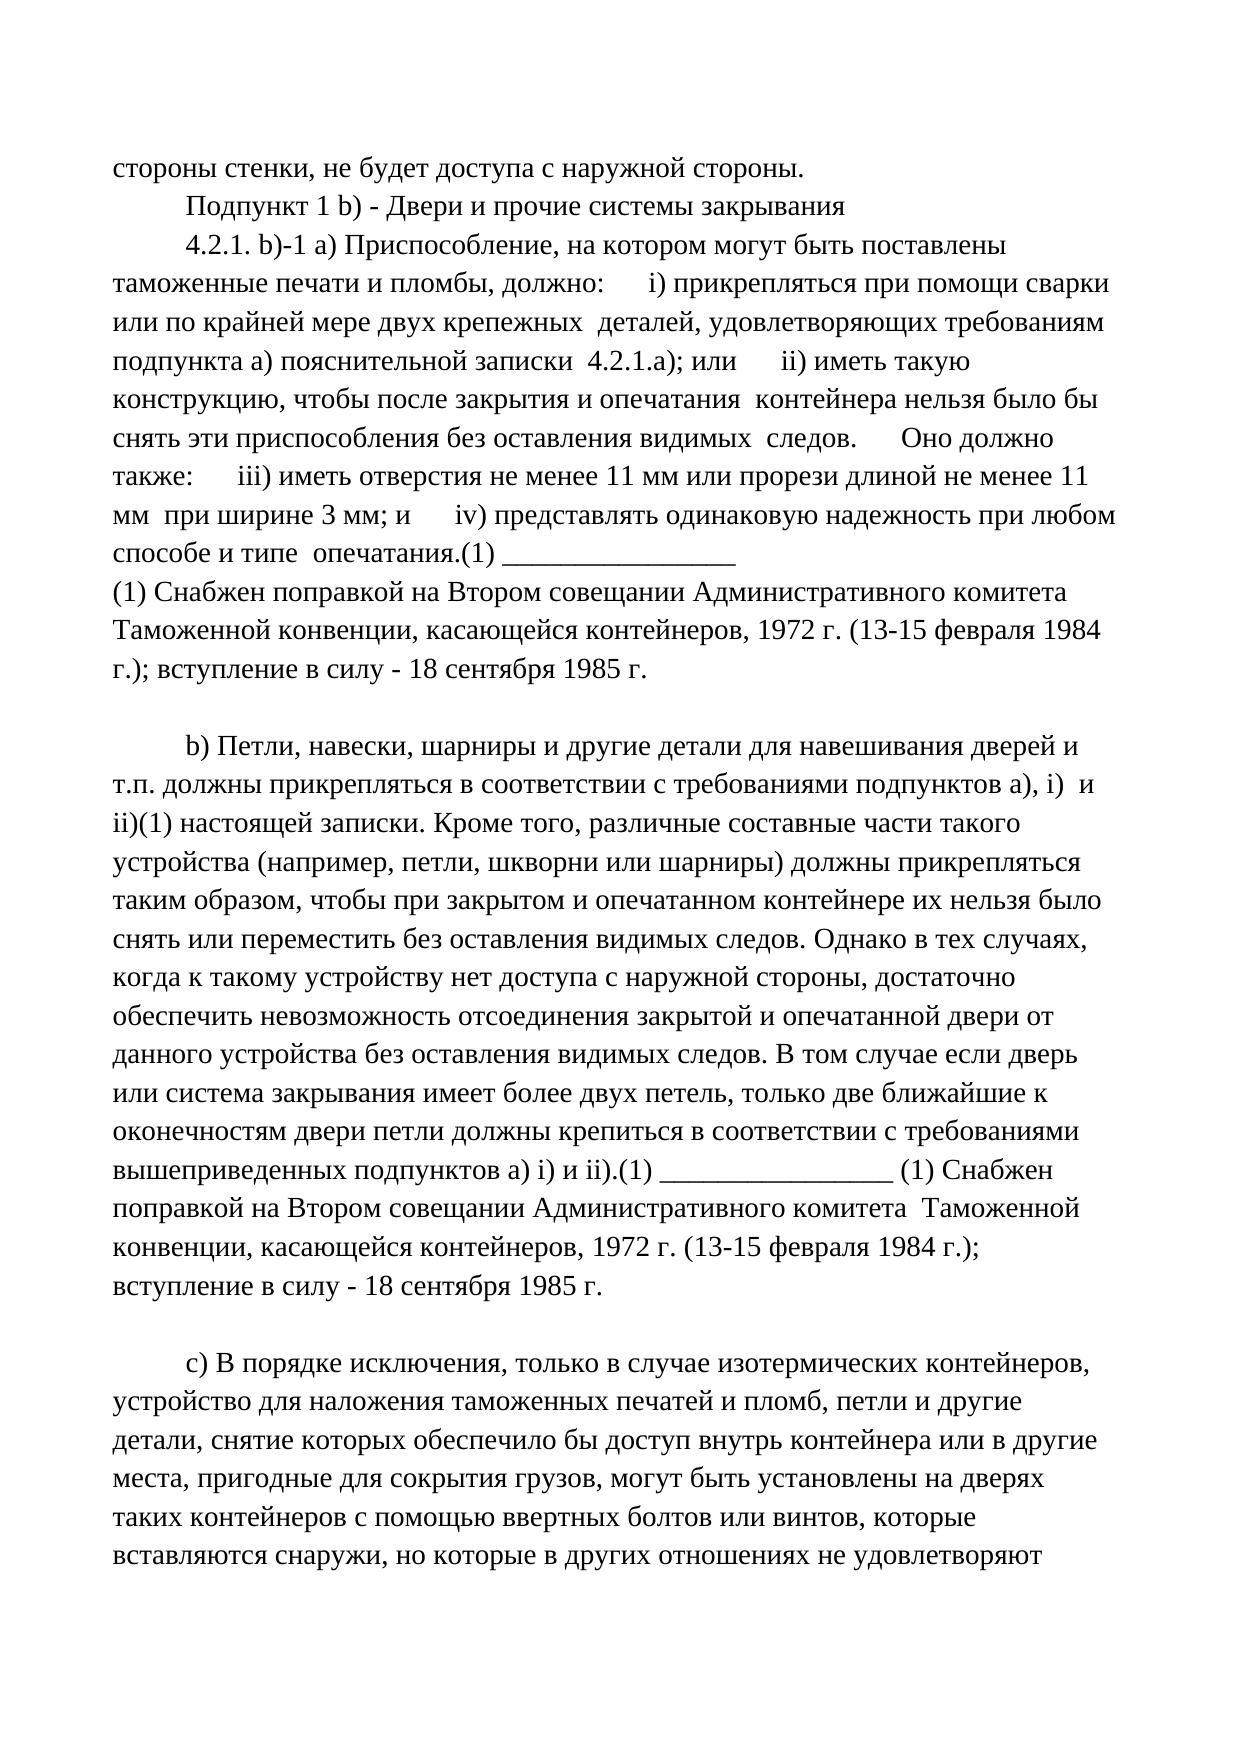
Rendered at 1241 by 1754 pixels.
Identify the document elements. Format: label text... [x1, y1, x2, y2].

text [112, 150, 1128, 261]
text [112, 574, 1128, 1571]
text таможенные печати и пломбы, должно: i) прикрепляться при помощи сварки или по крайней мере двух крепежных деталей, удовлетворяющих требованиям подпункта а) пояснительной записки 4.2.1.а); или ii) иметь такую конструкцию, чтобы после закрытия и опечатания контейнера нельзя было бы снять эти приспособления без оставления видимых следов. Оно должно также: iii) иметь отверстия не менее 11 мм или прорези длиной не менее 11 мм при ширине 3 мм; и iv) представлять одинаковую надежность при любом способе и типе опечатания.(1) ________________ [112, 266, 1128, 569]
